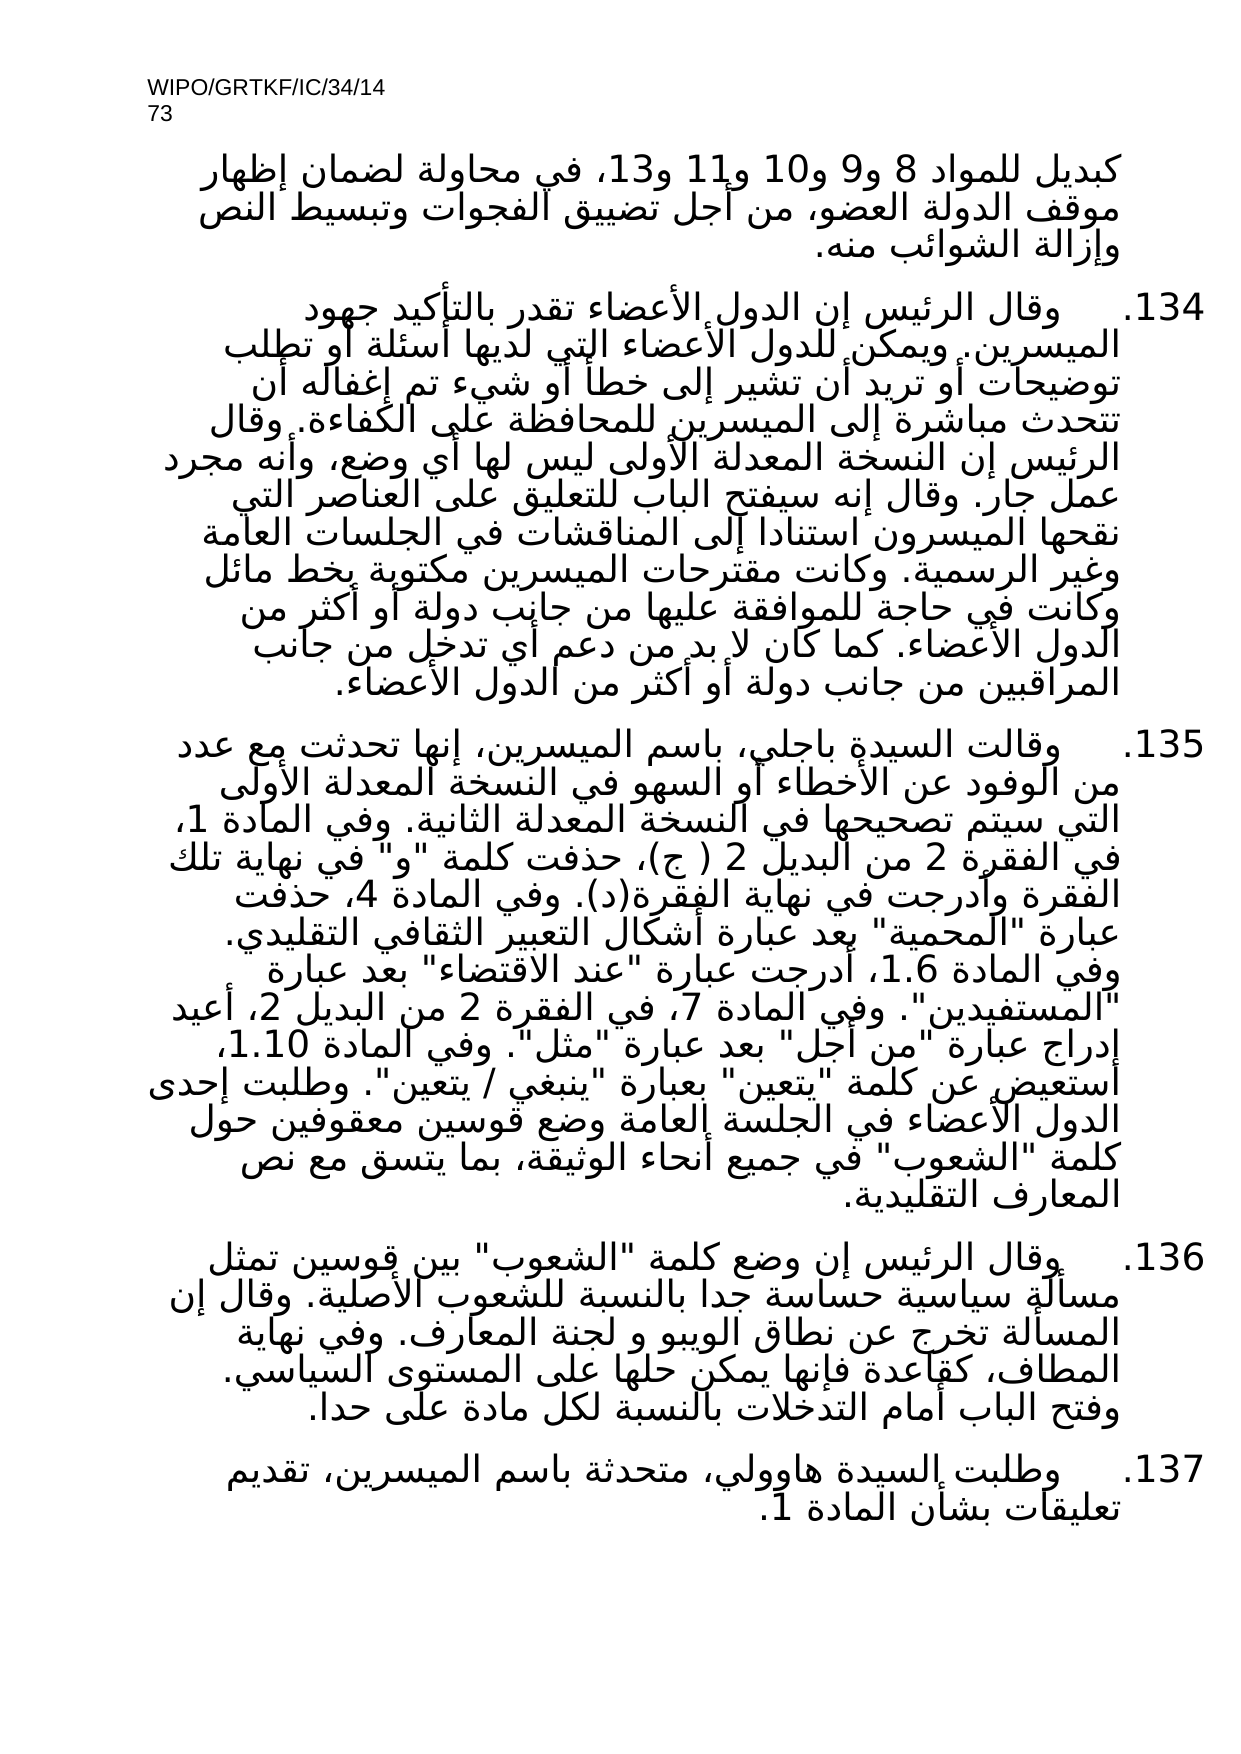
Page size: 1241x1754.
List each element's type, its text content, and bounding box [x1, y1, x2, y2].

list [147, 153, 1122, 265]
list وقال الرئيس إن الدول الأعضاء تقدر بالتأكيد جهود الميسرين. ويمكن للدول الأعضاء التي لديها أسئلة أو تطلب توضيحات أو تريد أن تشير إلى خطأ أو شيء تم إغفاله أن تتحدث مباشرة إلى الميسرين للمحافظة على الكفاءة. وقال الرئيس إن النسخة المعدلة الأولى ليس لها أي وضع، وأنه مجرد عمل جار. وقال إنه سيفتح الباب للتعليق على العناصر التي نقحها الميسرون استنادا إلى المناقشات في الجلسات العامة وغير الرسمية. وكانت مقترحات الميسرين مكتوبة بخط مائل وكانت في حاجة للموافقة عليها من جانب دولة أو أكثر من الدول الأعضاء. كما كان لا بد من دعم أي تدخل من جانب المراقبين من جانب دولة أو أكثر من الدول الأعضاء. [147, 290, 1122, 703]
list وطلبت السيدة هاوولي، متحدثة باسم الميسرين، تقديم تعليقات بشأن المادة 1. [147, 1453, 1122, 1528]
list وقالت السيدة باجلي، باسم الميسرين، إنها تحدثت مع عدد من الوفود عن الأخطاء أو السهو في النسخة المعدلة الأولى التي سيتم تصحيحها في النسخة المعدلة الثانية. وفي المادة 1، في الفقرة 2 من البديل 2 ( ج)، حذفت كلمة "و" في نهاية تلك الفقرة وأدرجت في نهاية الفقرة(د). وفي المادة 4، حذفت عبارة "المحمية" بعد عبارة أشكال التعبير الثقافي التقليدي. وفي المادة 1.6، أدرجت عبارة "عند الاقتضاء" بعد عبارة "المستفيدين". وفي المادة 7، في الفقرة 2 من البديل 2، أعيد إدراج عبارة "من أجل" بعد عبارة "مثل". وفي المادة 1.10، استعيض عن كلمة "يتعين" بعبارة "ينبغي / يتعين". وطلبت إحدى الدول الأعضاء في الجلسة العامة وضع قوسين معقوفين حول كلمة "الشعوب" في جميع أنحاء الوثيقة، بما يتسق مع نص المعارف التقليدية. [147, 728, 1122, 1215]
list وقال الرئيس إن وضع كلمة "الشعوب" بين قوسين تمثل مسألة سياسية حساسة جدا بالنسبة للشعوب الأصلية. وقال إن المسألة تخرج عن نطاق الويبو و لجنة المعارف. وفي نهاية المطاف، كقاعدة فإنها يمكن حلها على المستوى السياسي. وفتح الباب أمام التدخلات بالنسبة لكل مادة على حدا. [147, 1240, 1122, 1428]
